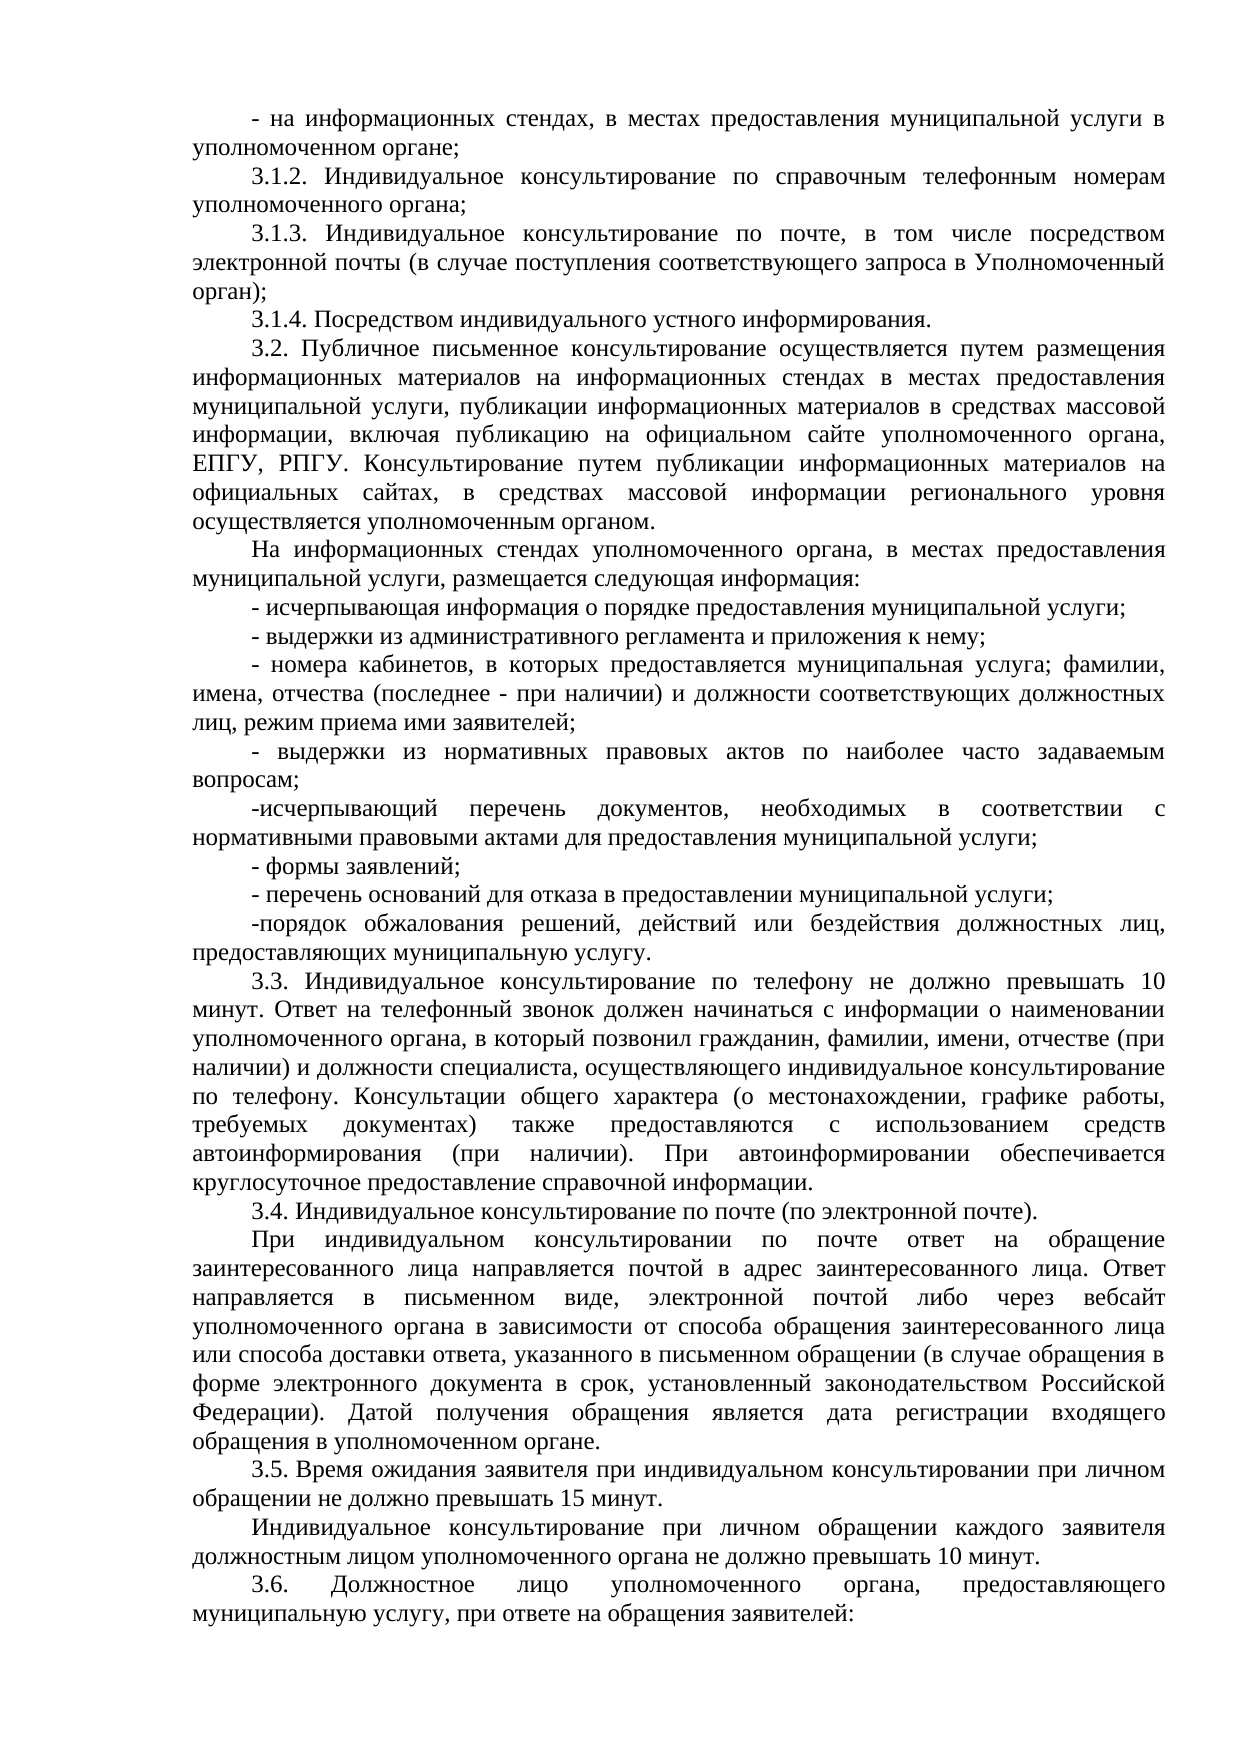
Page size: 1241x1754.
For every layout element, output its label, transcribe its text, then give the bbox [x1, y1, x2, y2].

text При индивидуальном консультировании по почте ответ на обращение заинтересованного лица направляется почтой в адрес заинтересованного лица. Ответ направляется в письменном виде, электронной почтой либо через вебсайт уполномоченного органа в зависимости от способа обращения заинтересованного лица или способа доставки ответа, указанного в письменном обращении (в случае обращения в форме электронного документа в срок, установленный законодательством Российской Федерации). Датой получения обращения является дата регистрации входящего обращения в уполномоченном органе. [192, 1224, 1166, 1454]
text 3.5. Время ожидания заявителя при индивидуальном консультировании при личном обращении не должно превышать 15 минут. [192, 1454, 1166, 1512]
text 3.1.2. Индивидуальное консультирование по справочным телефонным номерам уполномоченного органа; [192, 161, 1166, 218]
text 3.1.4. Посредством индивидуального устного информирования. [192, 304, 1166, 333]
text - номера кабинетов, в которых предоставляется муниципальная услуга; фамилии, имена, отчества (последнее - при наличии) и должности соответствующих должностных лиц, режим приема ими заявителей; [192, 649, 1166, 736]
text На информационных стендах уполномоченного органа, в местах предоставления муниципальной услуги, размещается следующая информация: [192, 534, 1166, 592]
text - выдержки из нормативных правовых актов по наиболее часто задаваемым вопросам; [192, 736, 1166, 793]
text 3.1.3. Индивидуальное консультирование по почте, в том числе посредством электронной почты (в случае поступления соответствующего запроса в Уполномоченный орган); [192, 218, 1166, 304]
text Индивидуальное консультирование при личном обращении каждого заявителя должностным лицом уполномоченного органа не должно превышать 10 минут. [192, 1512, 1166, 1569]
text - формы заявлений; [192, 851, 1166, 879]
text - перечень оснований для отказа в предоставлении муниципальной услуги; [192, 879, 1166, 908]
text 3.2. Публичное письменное консультирование осуществляется путем размещения информационных материалов на информационных стендах в местах предоставления муниципальной услуги, публикации информационных материалов в средствах массовой информации, включая публикацию на официальном сайте уполномоченного органа, ЕПГУ, РПГУ. Консультирование путем публикации информационных материалов на официальных сайтах, в средствах массовой информации регионального уровня осуществляется уполномоченным органом. [192, 333, 1166, 534]
text -порядок обжалования решений, действий или бездействия должностных лиц, предоставляющих муниципальную услугу. [192, 908, 1166, 966]
text 3.3. Индивидуальное консультирование по телефону не должно превышать 10 минут. Ответ на телефонный звонок должен начинаться с информации о наименовании уполномоченного органа, в который позвонил гражданин, фамилии, имени, отчестве (при наличии) и должности специалиста, осуществляющего индивидуальное консультирование по телефону. Консультации общего характера (о местонахождении, графике работы, требуемых документах) также предоставляются с использованием средств автоинформирования (при наличии). При автоинформировании обеспечивается круглосуточное предоставление справочной информации. [192, 966, 1166, 1196]
text - выдержки из административного регламента и приложения к нему; [192, 621, 1166, 649]
text 3.4. Индивидуальное консультирование по почте (по электронной почте). [192, 1196, 1166, 1224]
text - исчерпывающая информация о порядке предоставления муниципальной услуги; [192, 592, 1166, 621]
text -исчерпывающий перечень документов, необходимых в соответствии с нормативными правовыми актами для предоставления муниципальной услуги; [192, 793, 1166, 851]
text 3.6. Должностное лицо уполномоченного органа, предоставляющего муниципальную услугу, при ответе на обращения заявителей: [192, 1569, 1166, 1627]
text - на информационных стендах, в местах предоставления муниципальной услуги в уполномоченном органе; [192, 103, 1166, 161]
